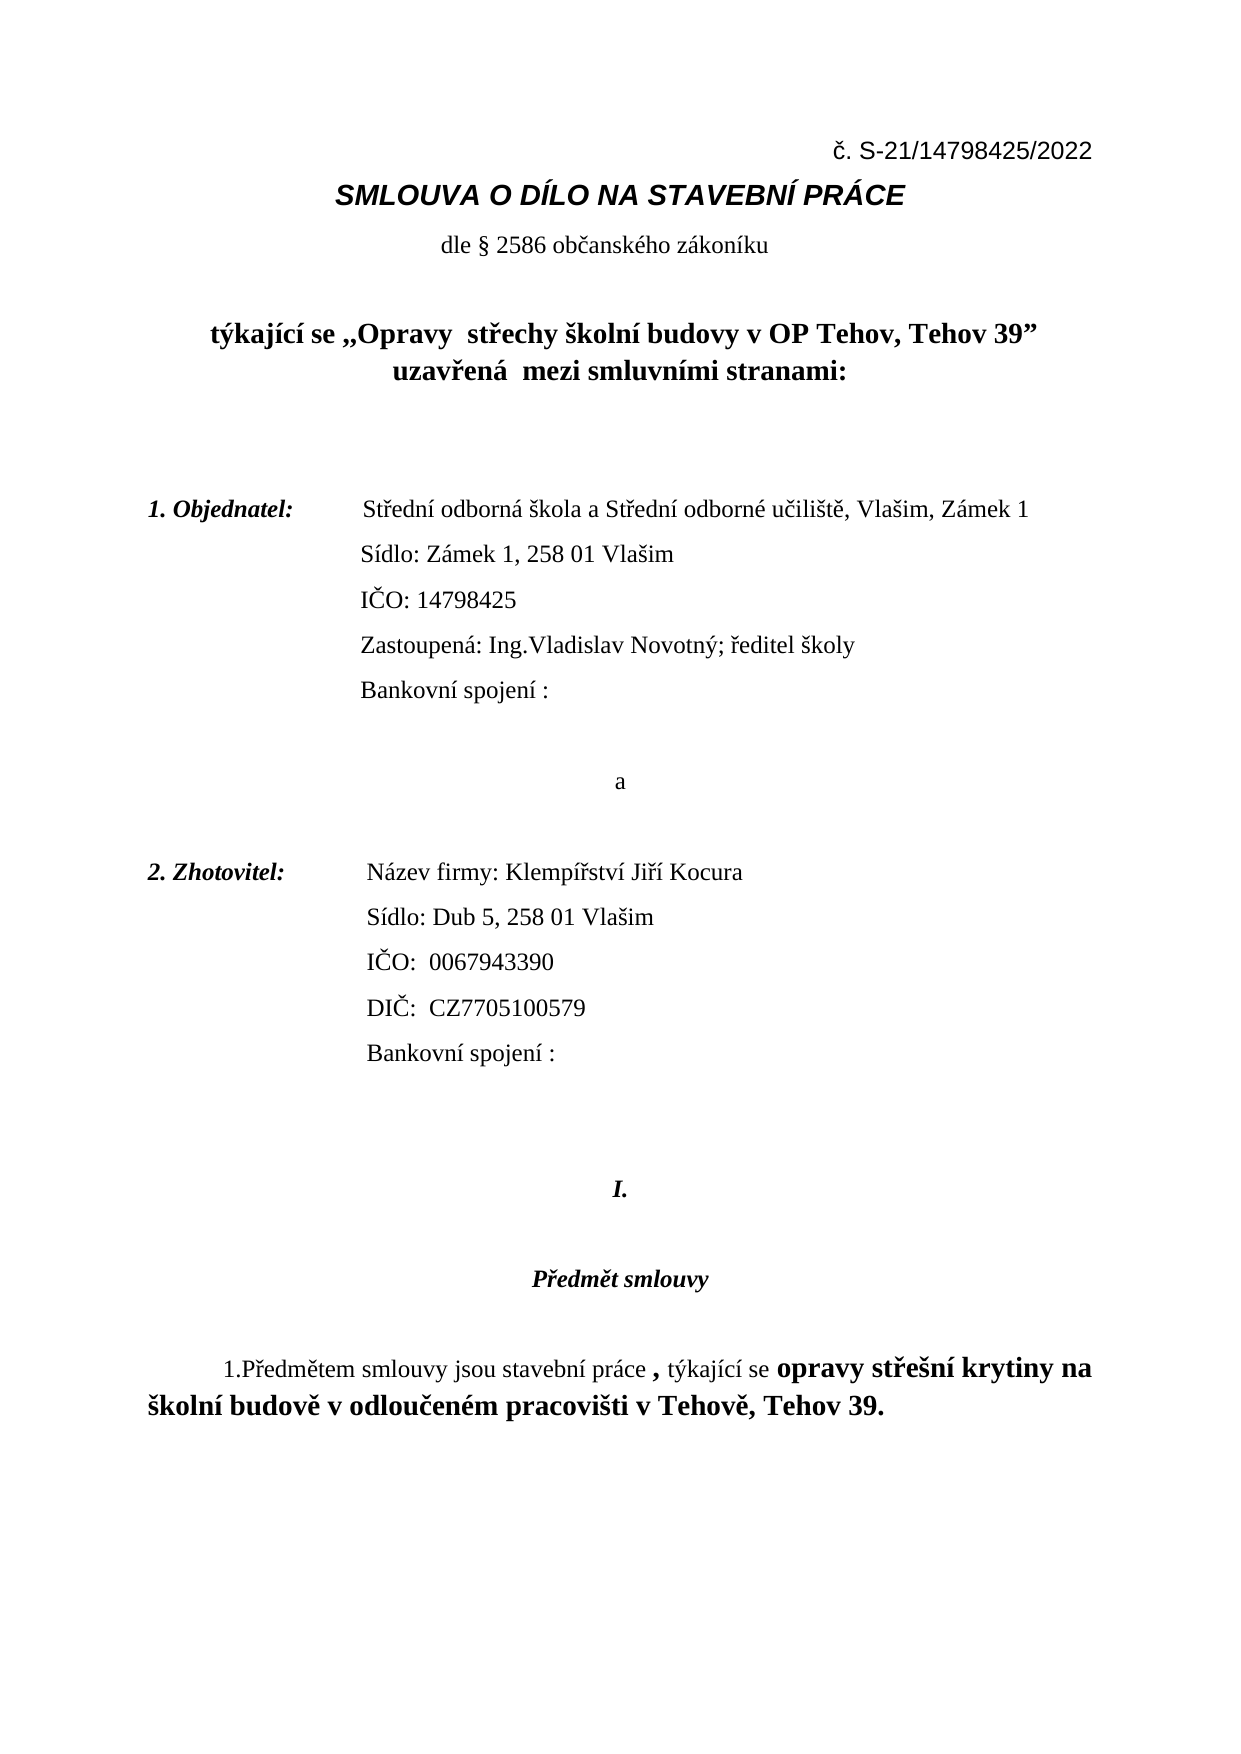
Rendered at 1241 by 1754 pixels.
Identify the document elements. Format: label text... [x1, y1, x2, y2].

text Zastoupená: Ing.Vladislav Novotný; ředitel školy [148, 621, 1093, 659]
text Sídlo: Zámek 1, 258 01 Vlašim [148, 531, 1093, 568]
text IČO: 14798425 [148, 576, 1093, 613]
text dle § 2586 občanského zákoníku [148, 221, 1093, 259]
text Bankovní spojení : [148, 1029, 1093, 1067]
text 1.Předmětem smlouvy jsou stavební práce , týkající se opravy střešní krytiny na školní budově v odloučeném pracovišti v Tehově, Tehov 39. [148, 1346, 1093, 1421]
text a [148, 757, 1093, 795]
text týkající se ,,Opravy střechy školní budovy v OP Tehov, Tehov 39” uzavřená mezi smluvními stranami: [148, 312, 1093, 387]
text Sídlo: Dub 5, 258 01 Vlašim [148, 893, 1093, 931]
text Předmět smlouvy [148, 1256, 1093, 1293]
text DIČ: CZ7705100579 [148, 984, 1093, 1021]
text 1. Objednatel: Střední odborná škola a Střední odborné učiliště, Vlašim, Zámek 1 [148, 485, 1093, 523]
text IČO: 0067943390 [148, 938, 1093, 976]
text Bankovní spojení : [148, 667, 1093, 704]
text SMLOUVA O DÍLO NA STAVEBNÍ PRÁCE [148, 174, 1093, 212]
text 2. Zhotovitel: Název firmy: Klempířství Jiří Kocura [148, 848, 1093, 885]
text I. [148, 1165, 1093, 1203]
text č. S-21/14798425/2022 [148, 128, 1093, 165]
